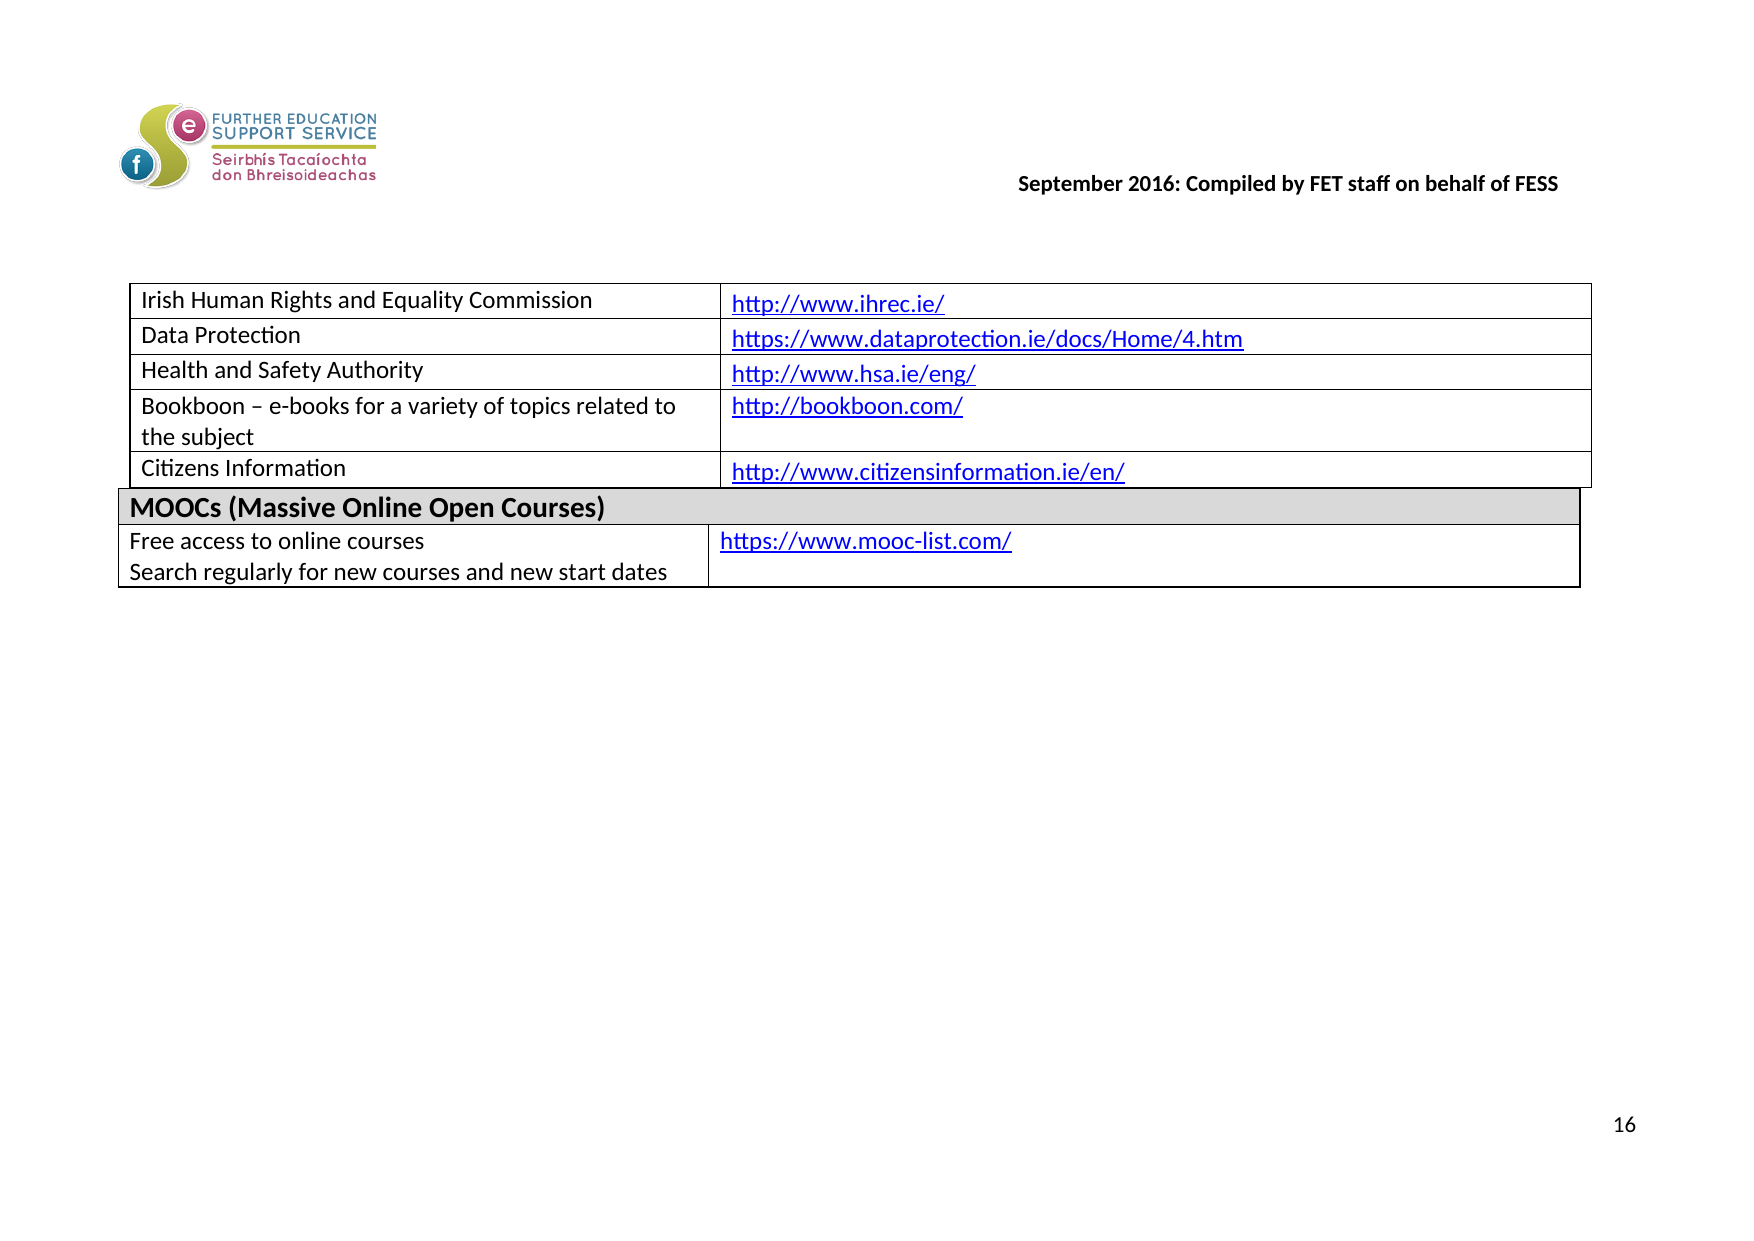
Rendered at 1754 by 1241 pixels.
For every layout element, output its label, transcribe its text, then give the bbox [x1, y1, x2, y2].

table_cell https://www.mooc-list.com/ [709, 525, 1579, 586]
table_cell http://www.ihrec.ie/ [721, 284, 1591, 318]
table_cell http://www.citizensinformation.ie/en/ [721, 452, 1591, 487]
table_cell Irish Human Rights and Equality Commission [131, 284, 720, 318]
table_cell https://www.dataprotection.ie/docs/Home/4.htm [721, 319, 1591, 354]
table_cell Bookboon – e-books for a variety of topics related to the subject [131, 390, 720, 451]
table_cell Free access to online courses Search regularly for new courses and new start dates [119, 525, 708, 586]
table_cell http://www.hsa.ie/eng/ [721, 355, 1591, 389]
picture [118, 103, 377, 191]
table_cell Health and Safety Authority [131, 355, 720, 389]
table_cell http://bookboon.com/ [721, 390, 1591, 451]
table_cell Citizens Information [131, 452, 720, 487]
table_header MOOCs (Massive Online Open Courses) [119, 489, 1579, 524]
table_cell Data Protection [131, 319, 720, 354]
